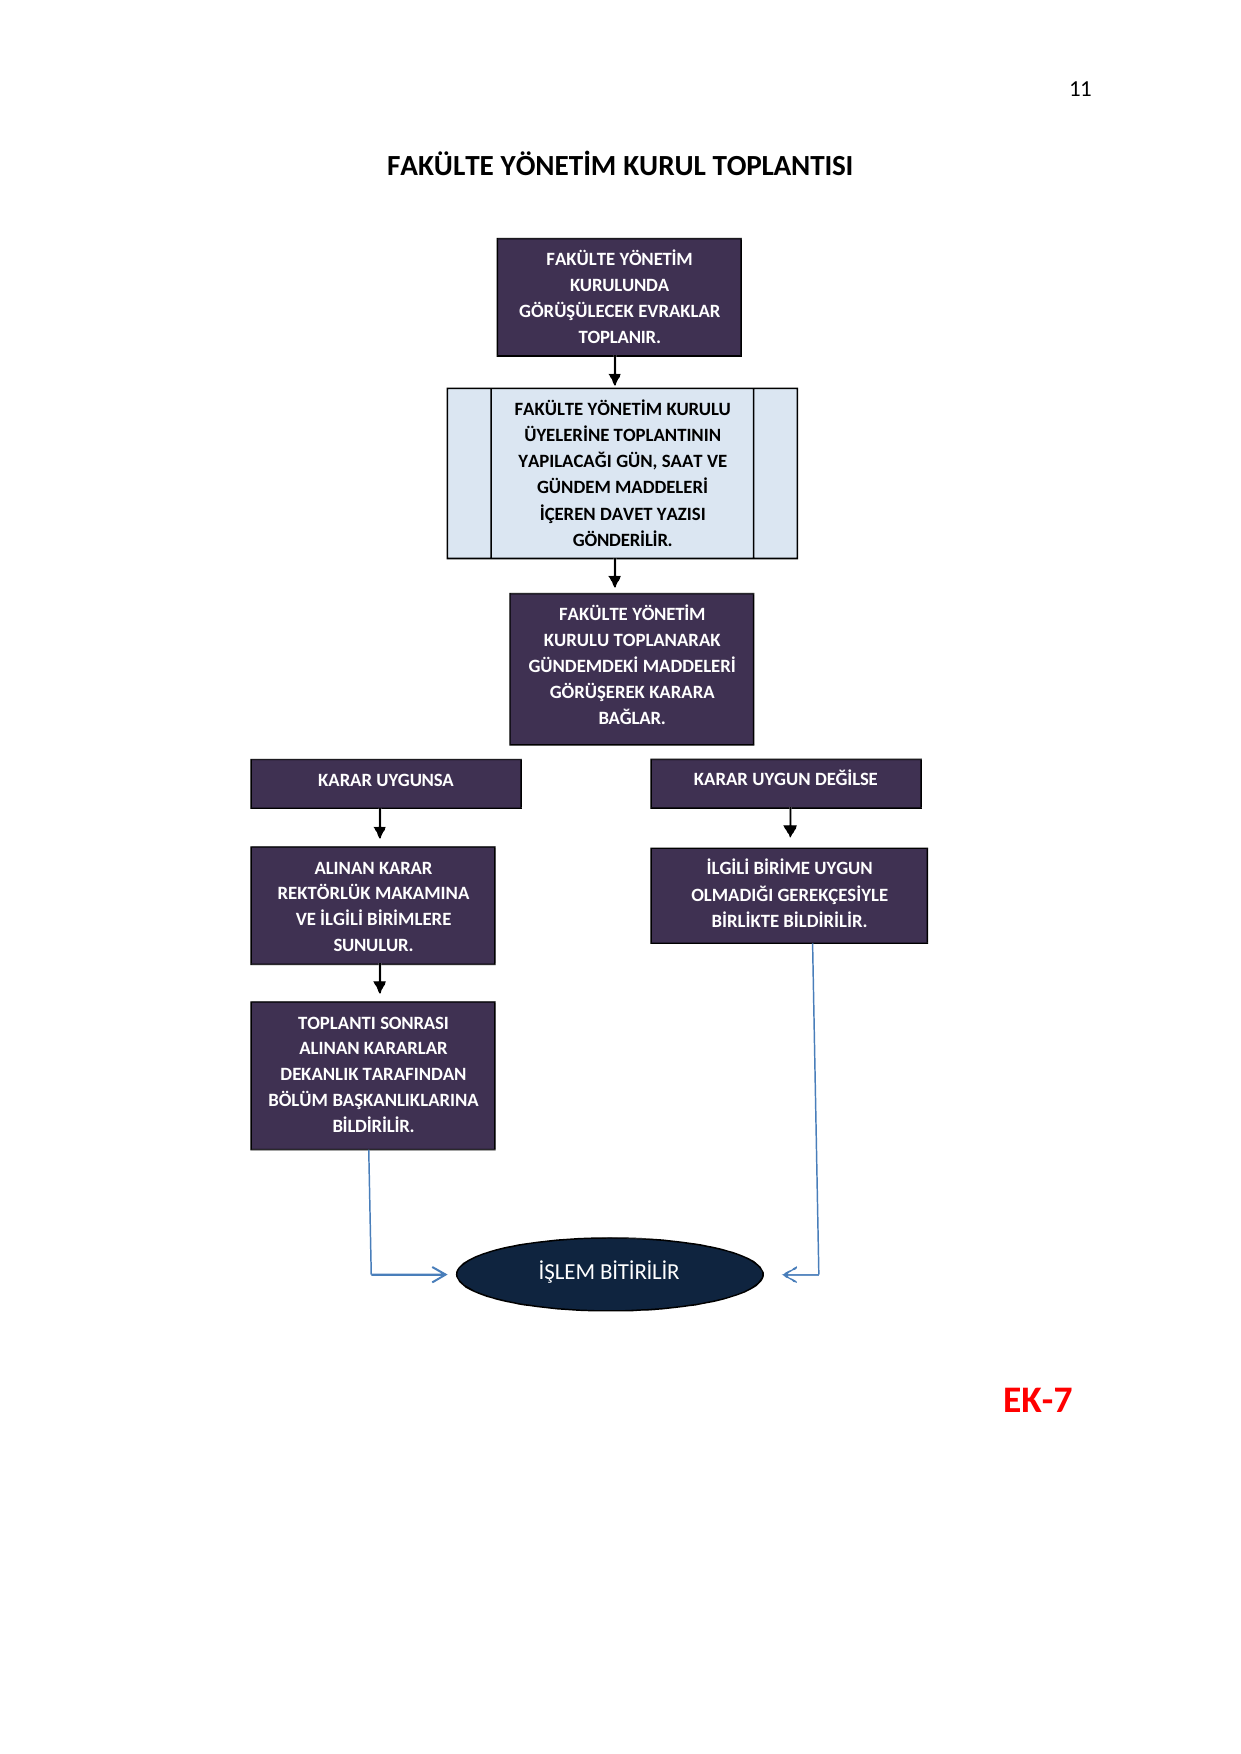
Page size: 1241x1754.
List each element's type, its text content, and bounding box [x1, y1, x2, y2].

picture [608, 355, 621, 386]
text FAKÜLTE YÖNETİM KURUL TOPLANTISI [15, 147, 1225, 182]
picture [373, 963, 386, 994]
picture [781, 1266, 819, 1283]
picture [783, 807, 797, 838]
picture [373, 808, 386, 839]
picture [608, 558, 621, 588]
subtitle EK-7 [15, 1376, 1073, 1421]
